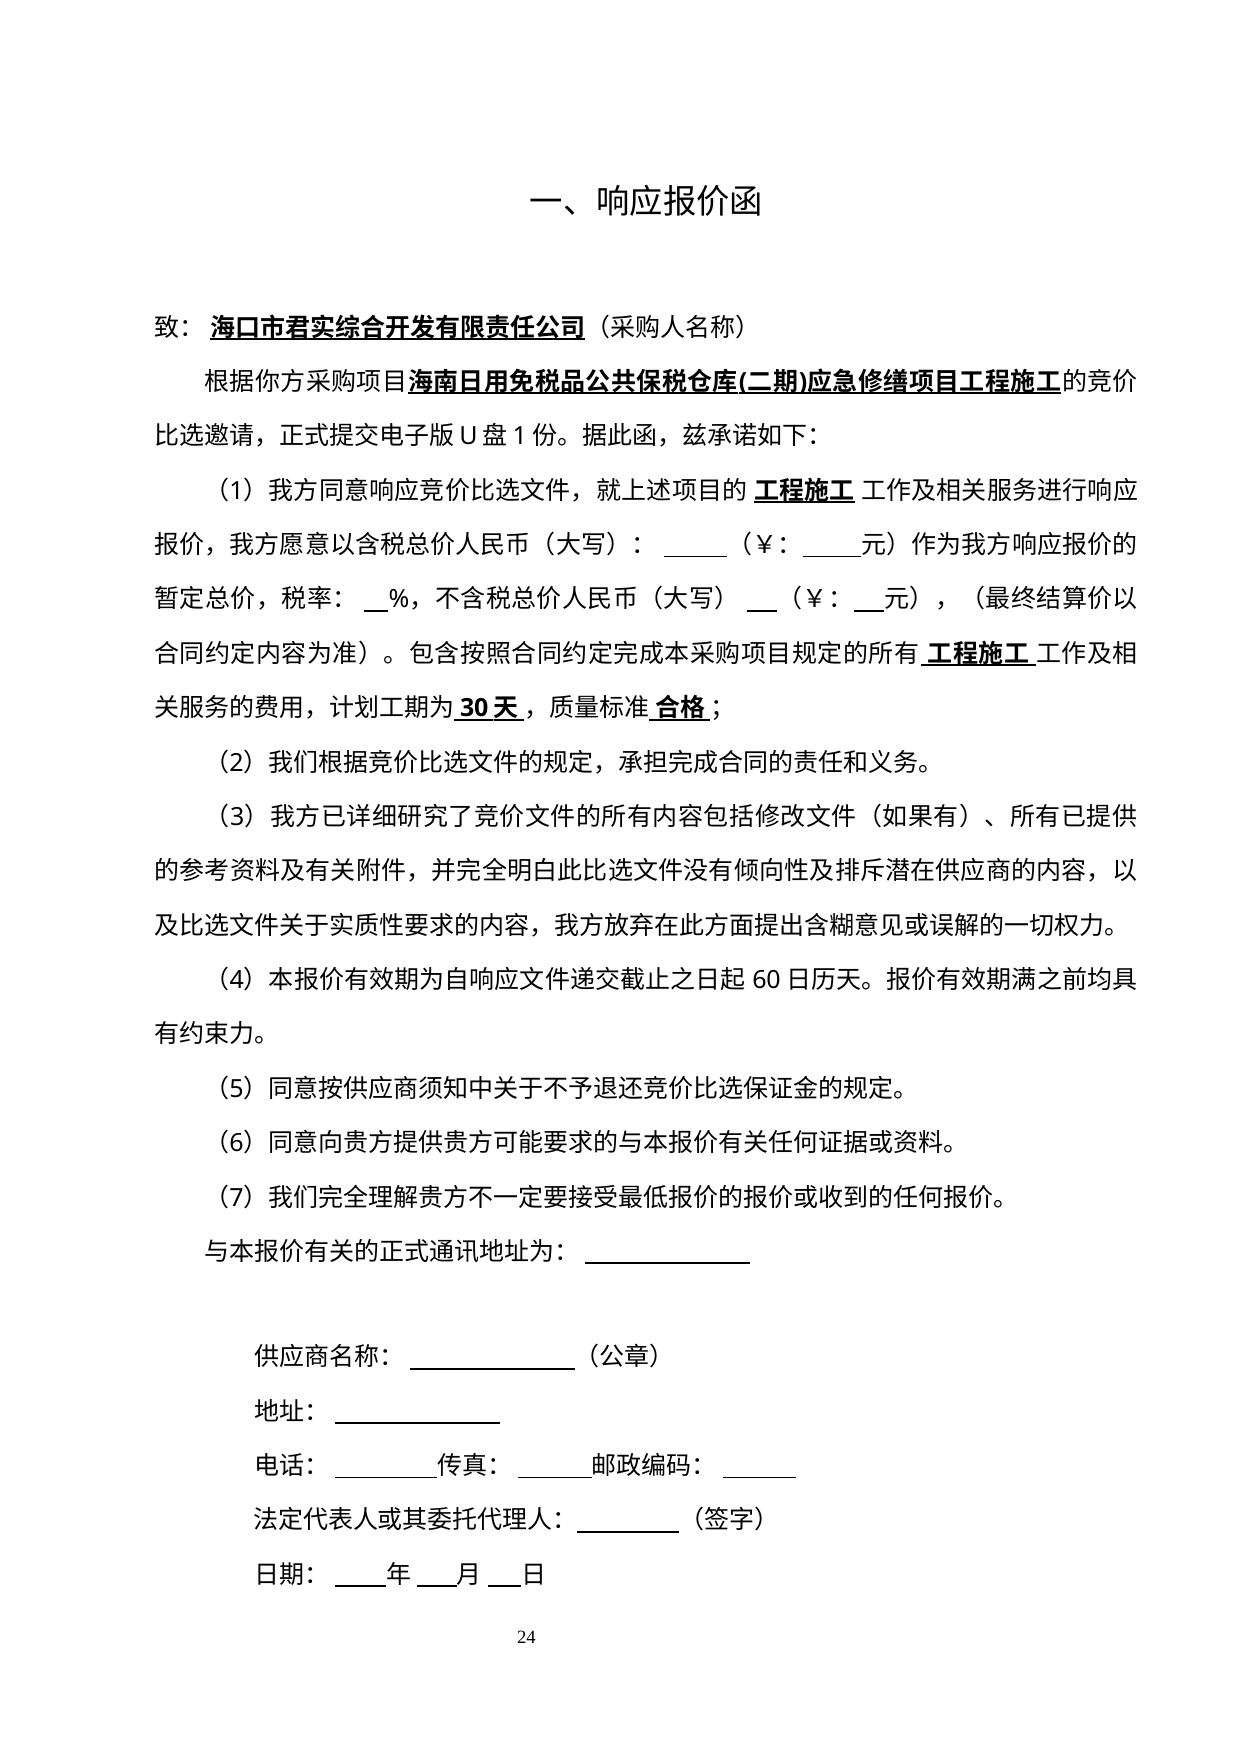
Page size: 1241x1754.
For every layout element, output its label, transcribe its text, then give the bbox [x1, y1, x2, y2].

text 与本报价有关的正式通讯地址为： [154, 1231, 1138, 1268]
text 日期： 年 月 日 [154, 1554, 1138, 1591]
text 电话： 传真： 邮政编码： [154, 1446, 1138, 1482]
text 一、响应报价函 [183, 175, 1109, 223]
text （7）我们完全理解贵方不一定要接受最低报价的报价或收到的任何报价。 [154, 1177, 1138, 1213]
text （5）同意按供应商须知中关于不予退还竞价比选保证金的规定。 [154, 1068, 1138, 1104]
text 地址： [154, 1391, 1138, 1427]
list 我们根据竞价比选文件的规定，承担完成合同的责任和义务。 [154, 742, 1138, 778]
text 根据你方采购项目海南日用免税品公共保税仓库(二期)应急修缮项目工程施工的竞价比选邀请，正式提交电子版U盘1份。据此函，兹承诺如下： [154, 361, 1138, 452]
text 供应商名称： （公章） [154, 1337, 1138, 1373]
text （6）同意向贵方提供贵方可能要求的与本报价有关任何证据或资料。 [154, 1123, 1138, 1159]
text （4）本报价有效期为自响应文件递交截止之日起60日历天。报价有效期满之前均具有约束力。 [154, 959, 1138, 1050]
text 致： 海口市君实综合开发有限责任公司（采购人名称） [154, 307, 1138, 343]
text 法定代表人或其委托代理人： （签字） [154, 1500, 1138, 1536]
text （3）我方已详细研究了竞价文件的所有内容包括修改文件（如果有）、所有已提供的参考资料及有关附件，并完全明白此比选文件没有倾向性及排斥潜在供应商的内容，以及比选文件关于实质性要求的内容，我方放弃在此方面提出含糊意见或误解的一切权力。 [154, 796, 1138, 941]
list 我方同意响应竞价比选文件，就上述项目的 工程施工 工作及相关服务进行响应报价，我方愿意以含税总价人民币（大写）： （￥： 元）作为我方响应报价的暂定总价，税率： %，不含税总价人民币（大写） （￥： 元），（最终结算价以合同约定内容为准）。包含按照合同约定完成本采购项目规定的所有 工程施工 工作及相关服务的费用，计划工期为 30天 ，质量标准 合格 ； [154, 470, 1138, 724]
